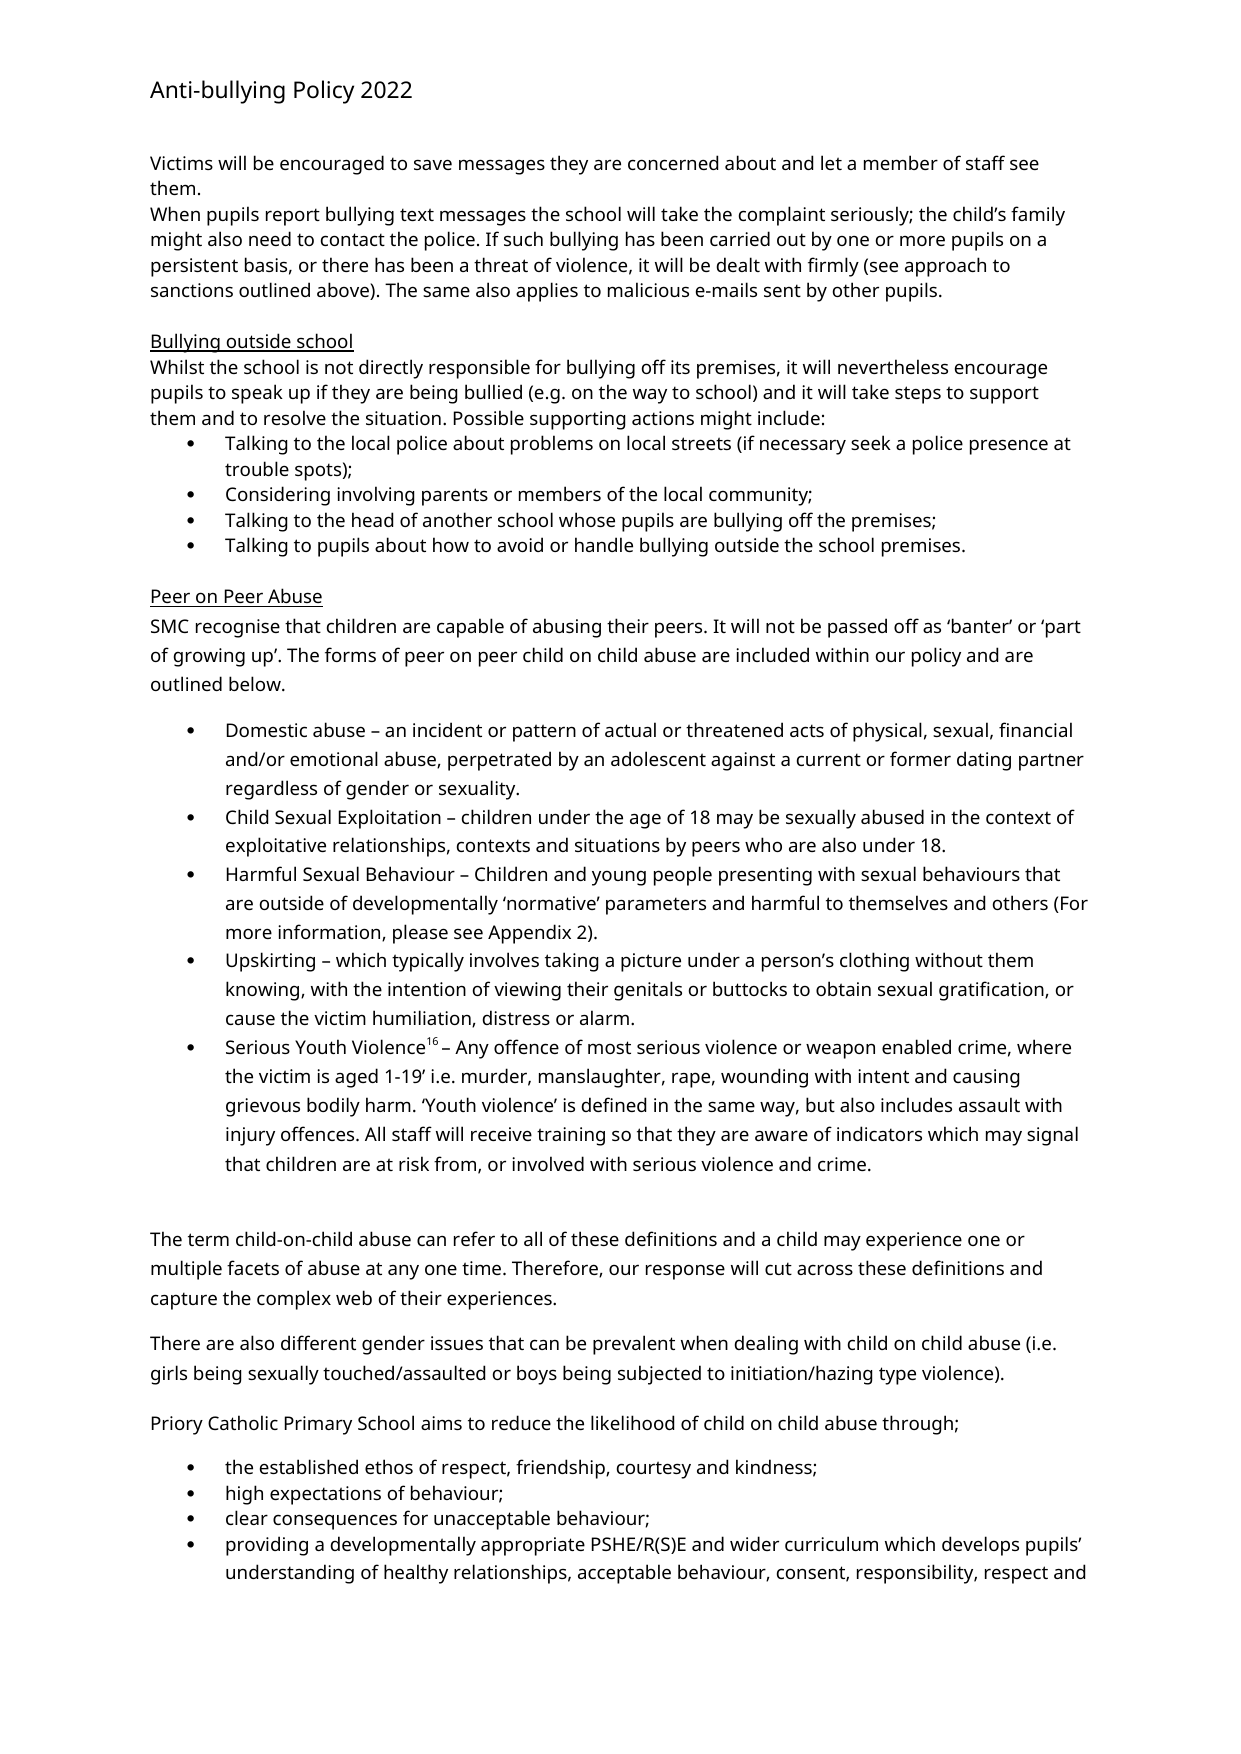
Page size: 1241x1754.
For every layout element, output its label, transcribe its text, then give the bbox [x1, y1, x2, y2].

text There are also different gender issues that can be prevalent when dealing with child on child abuse (i.e. girls being sexually touched/assaulted or boys being subjected to initiation/hazing type violence). [150, 1331, 1090, 1386]
text SMC recognise that children are capable of abusing their peers. It will not be passed off as ‘banter’ or ‘part of growing up’. The forms of peer on peer child on child abuse are included within our policy and are outlined below. [150, 613, 1090, 697]
list Talking to the head of another school whose pupils are bullying off the premises; [187, 507, 1090, 533]
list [187, 1531, 1090, 1585]
list Domestic abuse – an incident or pattern of actual or threatened acts of physical, sexual, financial and/or emotional abuse, perpetrated by an adolescent against a current or former dating partner regardless of gender or sexuality. [187, 718, 1090, 801]
text Victims will be encouraged to save messages they are concerned about and let a member of staff see them. [150, 150, 1090, 201]
list Considering involving parents or members of the local community; [187, 482, 1090, 507]
list Upskirting – which typically involves taking a picture under a person’s clothing without them knowing, with the intention of viewing their genitals or buttocks to obtain sexual gratification, or cause the victim humiliation, distress or alarm. [187, 948, 1090, 1031]
text Priory Catholic Primary School aims to reduce the likelihood of child on child abuse through; [150, 1410, 1090, 1436]
text When pupils report bullying text messages the school will take the complaint seriously; the child’s family might also need to contact the police. If such bullying has been carried out by one or more pupils on a persistent basis, or there has been a threat of violence, it will be dealt with firmly (see approach to sanctions outlined above). The same also applies to malicious e-mails sent by other pupils. [150, 201, 1090, 303]
text Bullying outside school [150, 329, 1090, 354]
list Talking to pupils about how to avoid or handle bullying outside the school premises. [187, 533, 1090, 558]
list Child Sexual Exploitation – children under the age of 18 may be sexually abused in the context of exploitative relationships, contexts and situations by peers who are also under 18. [187, 804, 1090, 858]
list Talking to the local police about problems on local streets (if necessary seek a police presence at trouble spots); [187, 431, 1090, 482]
list clear consequences for unacceptable behaviour; [187, 1505, 1090, 1531]
text Whilst the school is not directly responsible for bullying off its premises, it will nevertheless encourage pupils to speak up if they are being bullied (e.g. on the way to school) and it will take steps to support them and to resolve the situation. Possible supporting actions might include: [150, 354, 1090, 431]
text The term child-on-child abuse can refer to all of these definitions and a child may experience one or multiple facets of abuse at any one time. Therefore, our response will cut across these definitions and capture the complex web of their experiences. [150, 1226, 1090, 1310]
text Peer on Peer Abuse [150, 584, 1090, 609]
list the established ethos of respect, friendship, courtesy and kindness; [187, 1454, 1090, 1480]
list Serious Youth Violence16 – Any offence of most serious violence or weapon enabled crime, where the victim is aged 1-19’ i.e. murder, manslaughter, rape, wounding with intent and causing grievous bodily harm. ‘Youth violence’ is defined in the same way, but also includes assault with injury offences. All staff will receive training so that they are aware of indicators which may signal that children are at risk from, or involved with serious violence and crime. [187, 1034, 1090, 1177]
list high expectations of behaviour; [187, 1480, 1090, 1505]
list Harmful Sexual Behaviour – Children and young people presenting with sexual behaviours that are outside of developmentally ‘normative’ parameters and harmful to themselves and others (For more information, please see Appendix 2). [187, 861, 1090, 944]
